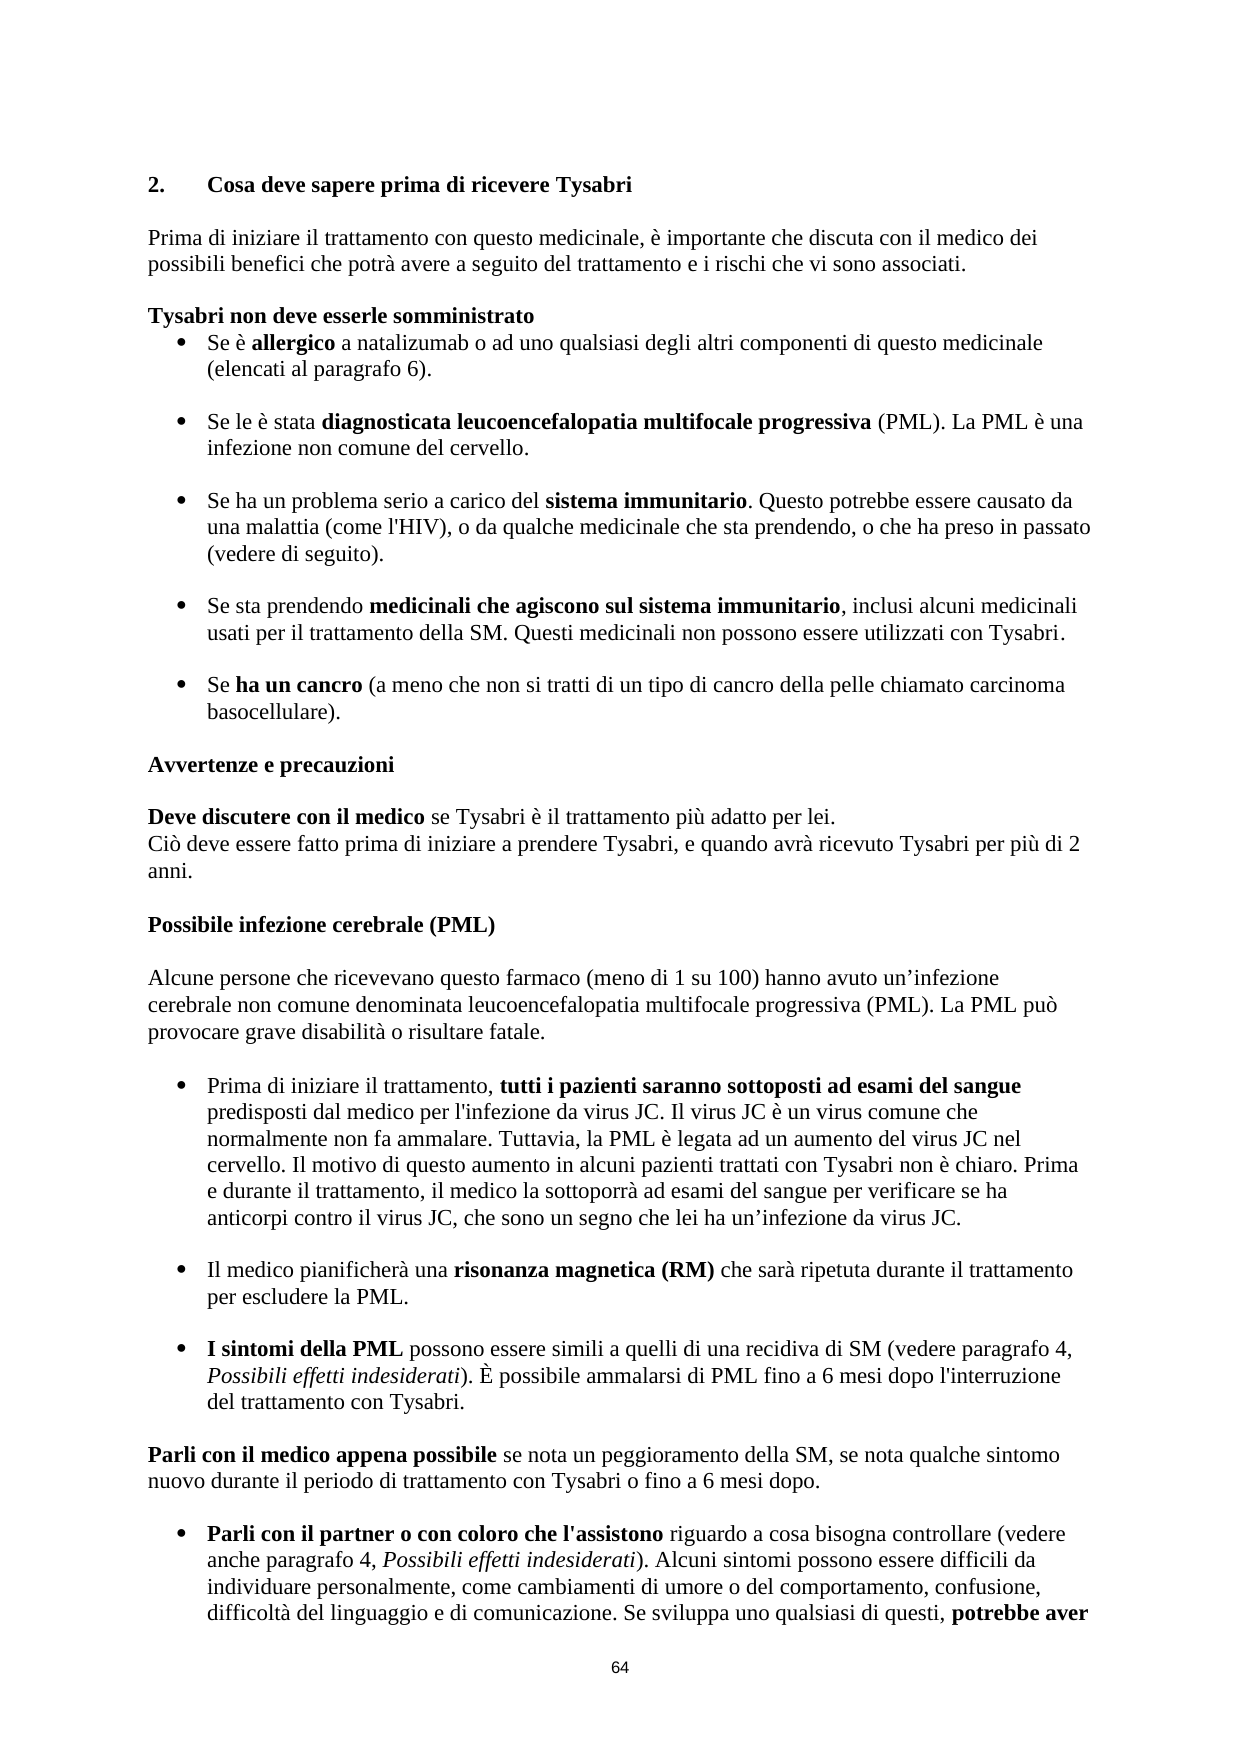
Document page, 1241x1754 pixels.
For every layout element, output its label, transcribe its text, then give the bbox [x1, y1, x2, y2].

list Se le è stata diagnosticata leucoencefalopatia multifocale progressiva (PML). La PML è una infezione non comune del cervello. [177, 408, 1092, 461]
list Se ha un cancro (a meno che non si tratti di un tipo di cancro della pelle chiamato carcinoma basocellulare). [177, 672, 1092, 724]
list Ciò deve essere fatto prima di iniziare a prendere Tysabri, e quando avrà ricevuto Tysabri per più di 2 anni. [148, 830, 1092, 884]
list Il medico pianificherà una risonanza magnetica (RM) che sarà ripetuta durante il trattamento per escludere la PML. [177, 1256, 1092, 1309]
list I sintomi della PML possono essere simili a quelli di una recidiva di SM (vedere paragrafo 4, Possibili effetti indesiderati). È possibile ammalarsi di PML fino a 6 mesi dopo l'interruzione del trattamento con Tysabri. [177, 1336, 1092, 1414]
list Cosa deve sapere prima di ricevere Tysabri [148, 171, 1093, 197]
text Alcune persone che ricevevano questo farmaco (meno di 1 su 100) hanno avuto un’infezione cerebrale non comune denominata leucoencefalopatia multifocale progressiva (PML). La PML può provocare grave disabilità o risultare fatale. [148, 964, 1081, 1045]
list Prima di iniziare il trattamento con questo medicinale, è importante che discuta con il medico dei possibili benefici che potrà avere a seguito del trattamento e i rischi che vi sono associati. [148, 223, 1093, 276]
text Parli con il medico appena possibile se nota un peggioramento della SM, se nota qualche sintomo nuovo durante il periodo di trattamento con Tysabri o fino a 6 mesi dopo. [148, 1441, 1092, 1494]
text Avvertenze e precauzioni [148, 751, 1092, 777]
list Se sta prendendo medicinali che agiscono sul sistema immunitario, inclusi alcuni medicinali usati per il trattamento della SM. Questi medicinali non possono essere utilizzati con Tysabri. [177, 592, 1092, 645]
list Prima di iniziare il trattamento, tutti i pazienti saranno sottoposti ad esami del sangue predisposti dal medico per l'infezione da virus JC. Il virus JC è un virus comune che normalmente non fa ammalare. Tuttavia, la PML è legata ad un aumento del virus JC nel cervello. Il motivo di questo aumento in alcuni pazienti trattati con Tysabri non è chiaro. Prima e durante il trattamento, il medico la sottoporrà ad esami del sangue per verificare se ha anticorpi contro il virus JC, che sono un segno che lei ha un’infezione da virus JC. [177, 1072, 1092, 1230]
list Possibile infezione cerebrale (PML) [148, 911, 1092, 937]
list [177, 1520, 1092, 1625]
list Tysabri non deve esserle somministrato [148, 303, 1092, 329]
list Se è allergico a natalizumab o ad uno qualsiasi degli altri componenti di questo medicinale (elencati al paragrafo 6). [177, 329, 1092, 382]
text Deve discutere con il medico se Tysabri è il trattamento più adatto per lei. [148, 803, 1092, 830]
list Se ha un problema serio a carico del sistema immunitario. Questo potrebbe essere causato da una malattia (come l'HIV), o da qualche medicinale che sta prendendo, o che ha preso in passato (vedere di seguito). [177, 487, 1092, 566]
